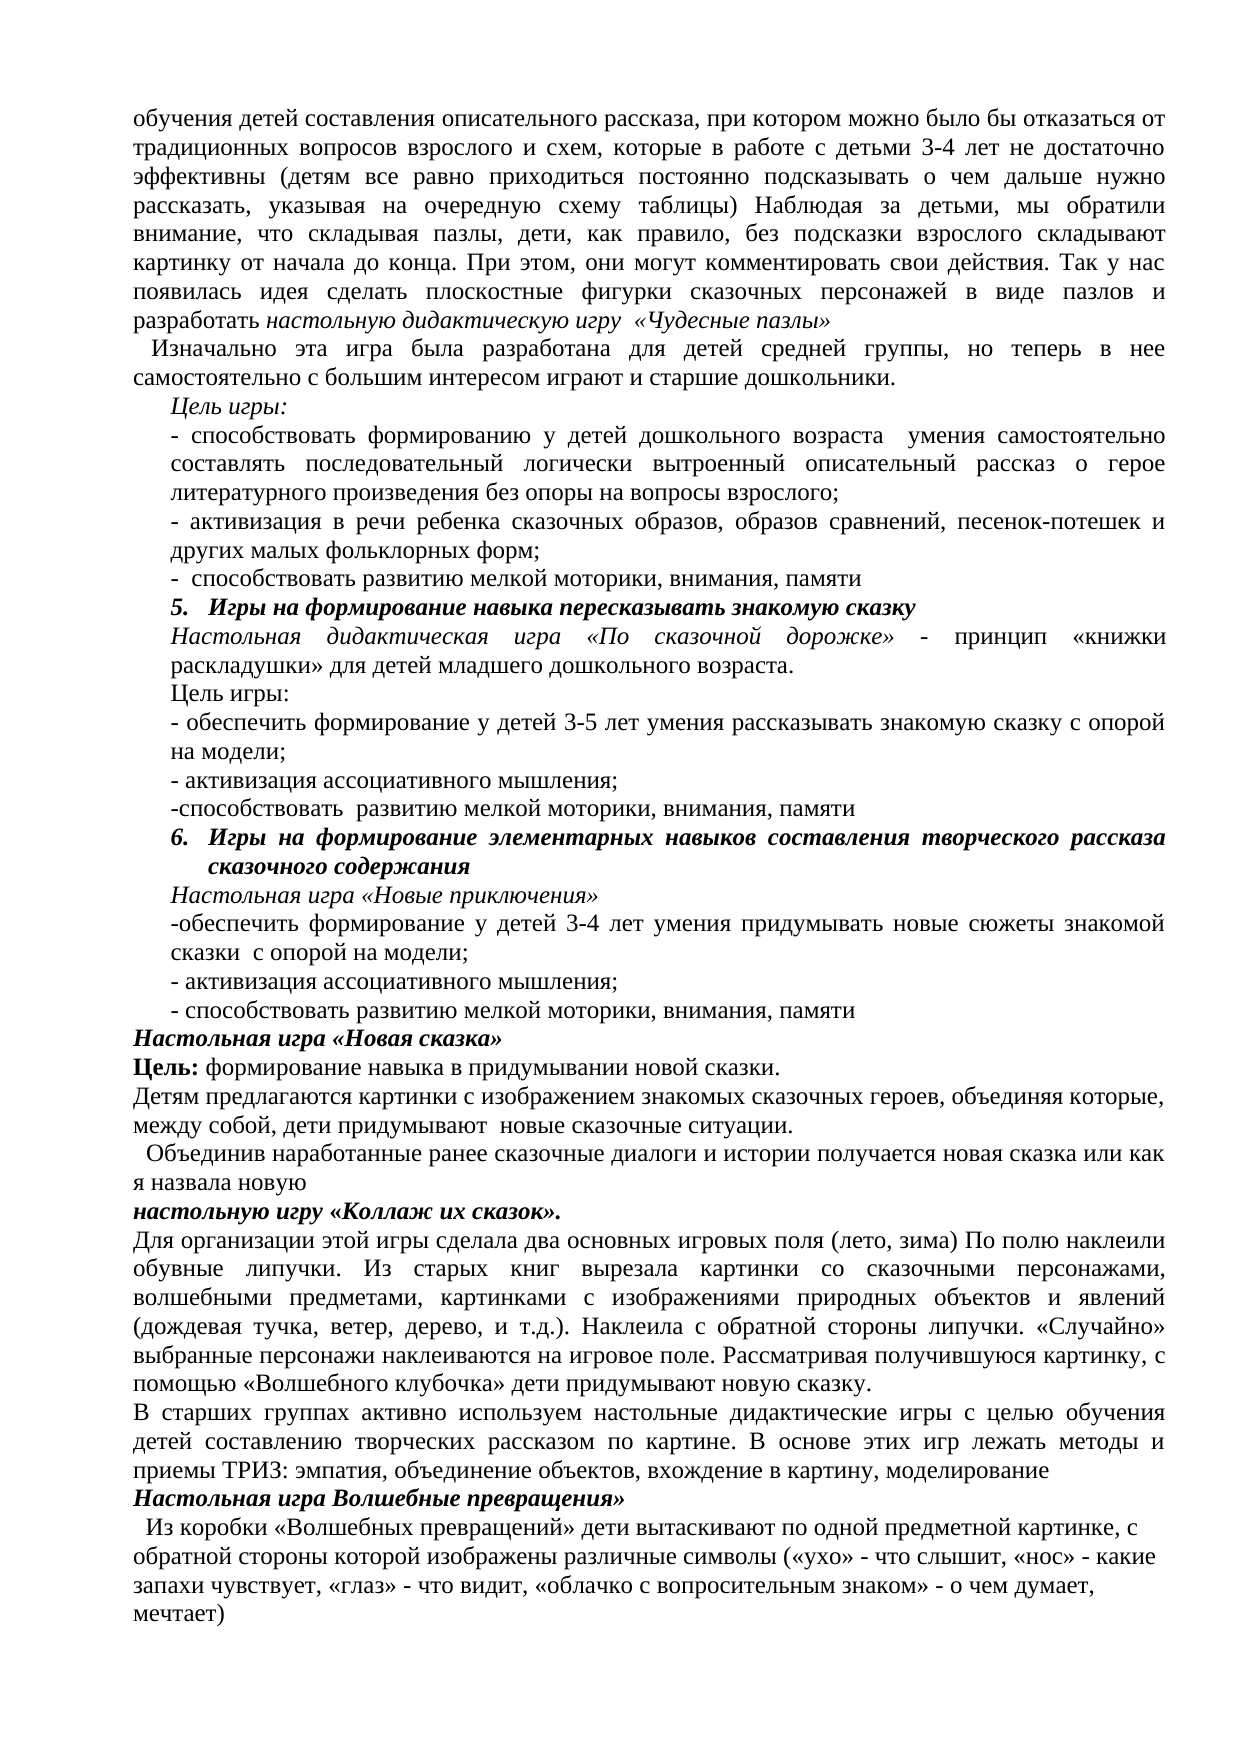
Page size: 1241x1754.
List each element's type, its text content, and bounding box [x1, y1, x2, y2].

text - активизация ассоциативного мышления; [170, 765, 1167, 793]
text Цель игры: [170, 678, 1167, 707]
text Настольная дидактическая игра «По сказочной дорожке» - принцип «книжки раскладушки» для детей младшего дошкольного возраста. [170, 621, 1167, 678]
text Для организации этой игры сделала два основных игровых поля (лето, зима) По полю наклеили обувные липучки. Из старых книг вырезала картинки со сказочными персонажами, волшебными предметами, картинками с изображениями природных объектов и явлений (дождевая тучка, ветер, дерево, и т.д.). Наклеила с обратной стороны липучки. «Случайно» выбранные персонажи наклеиваются на игровое поле. Рассматривая получившуюся картинку, с помощью «Волшебного клубочка» дети придумывают новую сказку. [133, 1225, 1167, 1397]
text - способствовать развитию мелкой моторики, внимания, памяти [170, 563, 1167, 592]
text -обеспечить формирование у детей 3-4 лет умения придумывать новые сюжеты знакомой сказки с опорой на модели; [170, 908, 1167, 966]
text Настольная игра Волшебные превращения» [133, 1483, 1167, 1512]
text Детям предлагаются картинки с изображением знакомых сказочных героев, объединяя которые, между собой, дети придумывают новые сказочные ситуации. [133, 1081, 1167, 1138]
text - обеспечить формирование у детей 3-5 лет умения рассказывать знакомую сказку с опорой на модели; [170, 707, 1167, 765]
text - способствовать развитию мелкой моторики, внимания, памяти [170, 995, 1167, 1023]
text Настольная игра «Новые приключения» [170, 880, 1167, 908]
text Цель игры: [170, 391, 1167, 420]
list Игры на формирование навыка пересказывать знакомую сказку [170, 592, 1167, 621]
text В старших группах активно используем настольные дидактические игры с целью обучения детей составлению творческих рассказом по картине. В основе этих игр лежать методы и приемы ТРИЗ: эмпатия, объединение объектов, вхождение в картину, моделирование [133, 1397, 1167, 1483]
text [133, 103, 1167, 333]
text Настольная игра «Новая сказка» Цель: формирование навыка в придумывании новой сказки. [133, 1023, 1167, 1081]
text Объединив наработанные ранее сказочные диалоги и истории получается новая сказка или как я назвала новую [133, 1138, 1167, 1196]
text Из коробки «Волшебных превращений» дети вытаскивают по одной предметной картинке, с обратной стороны которой изображены различные символы («ухо» - что слышит, «нос» - какие запахи чувствует, «глаз» - что видит, «облачко с вопросительным знаком» - о чем думает, мечтает) [133, 1512, 1167, 1627]
text - способствовать формированию у детей дошкольного возраста умения самостоятельно составлять последовательный логически вытроенный описательный рассказ о герое литературного произведения без опоры на вопросы взрослого; [170, 420, 1167, 506]
text - активизация ассоциативного мышления; [170, 966, 1167, 995]
list Игры на формирование элементарных навыков составления творческого рассказа сказочного содержания [170, 822, 1167, 880]
text настольную игру «Коллаж их сказок». [133, 1196, 1167, 1225]
text -способствовать развитию мелкой моторики, внимания, памяти [170, 793, 1167, 822]
text - активизация в речи ребенка сказочных образов, образов сравнений, песенок-потешек и других малых фольклорных форм; [170, 506, 1167, 563]
text Изначально эта игра была разработана для детей средней группы, но теперь в нее самостоятельно с большим интересом играют и старшие дошкольники. [133, 333, 1167, 391]
